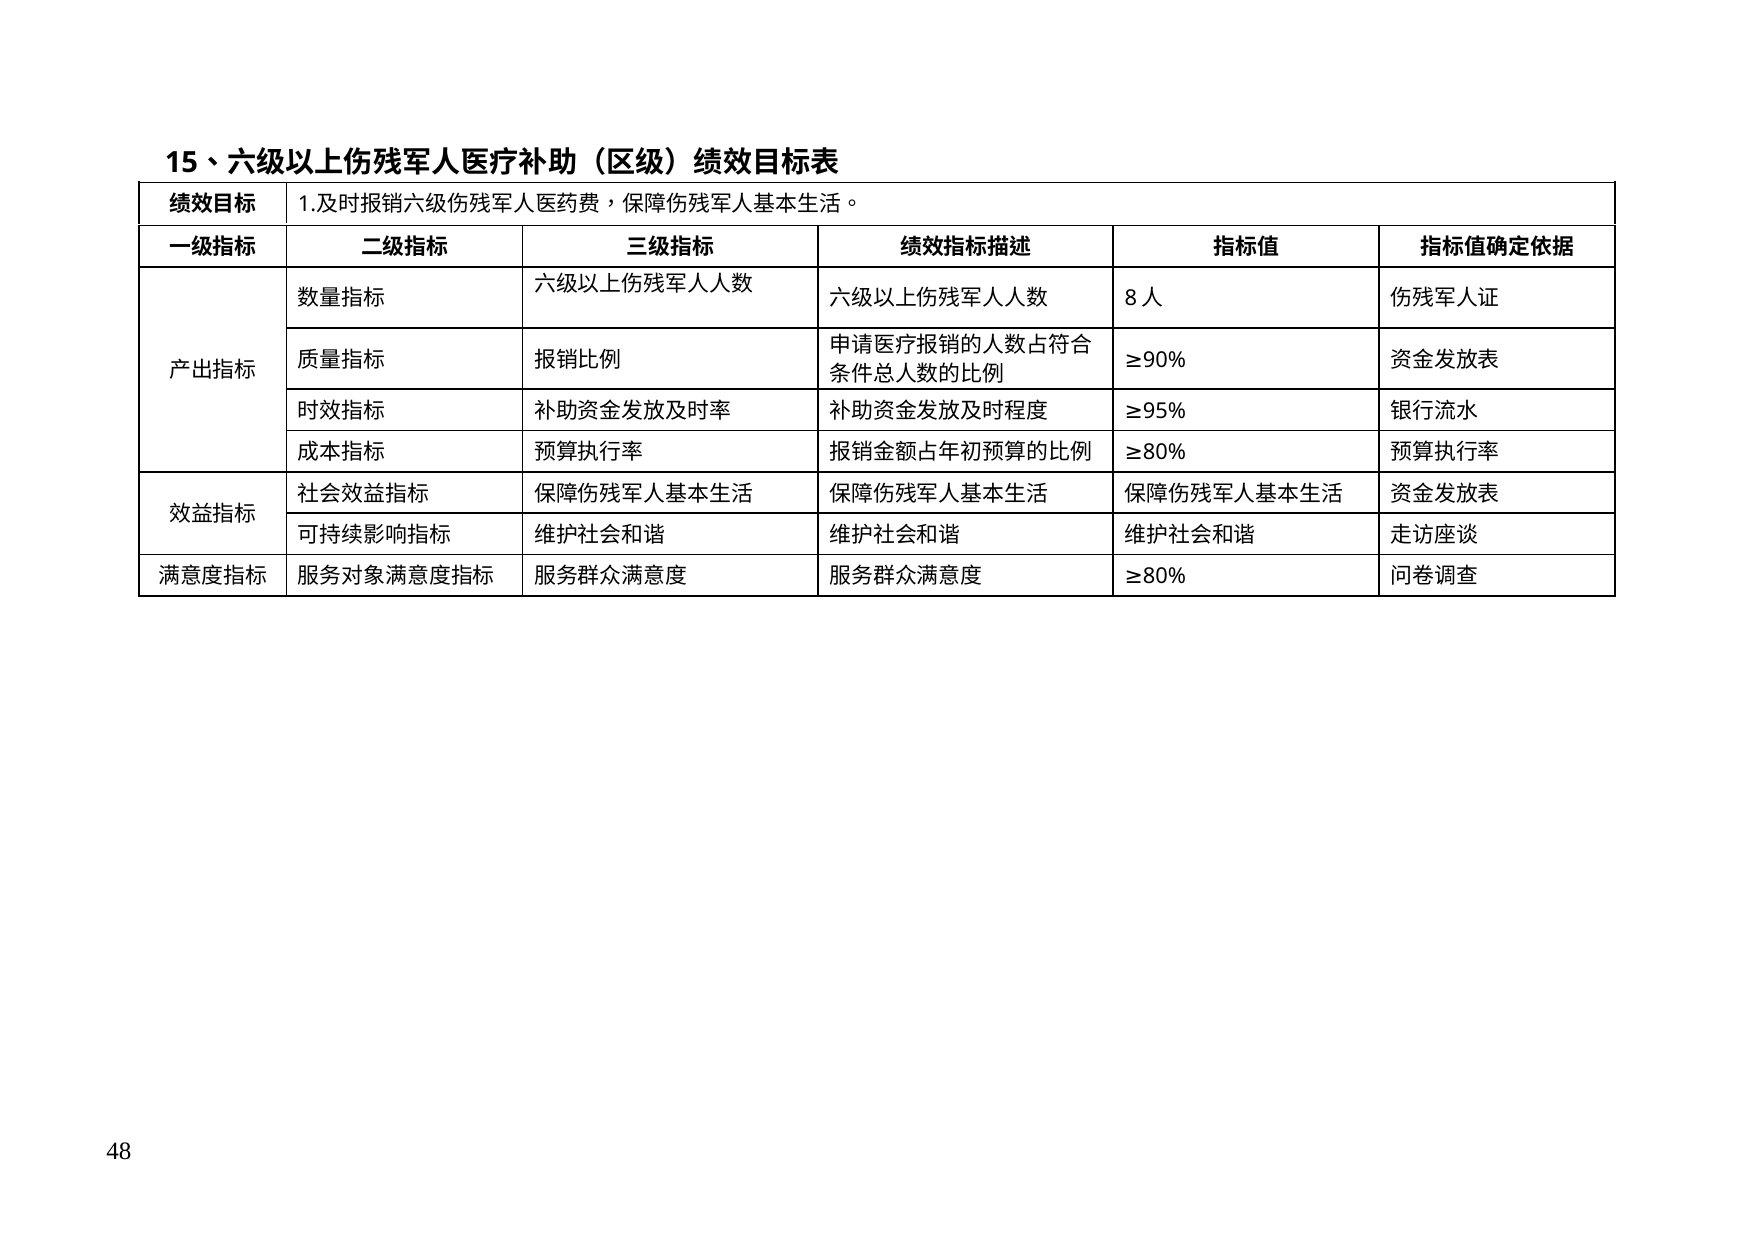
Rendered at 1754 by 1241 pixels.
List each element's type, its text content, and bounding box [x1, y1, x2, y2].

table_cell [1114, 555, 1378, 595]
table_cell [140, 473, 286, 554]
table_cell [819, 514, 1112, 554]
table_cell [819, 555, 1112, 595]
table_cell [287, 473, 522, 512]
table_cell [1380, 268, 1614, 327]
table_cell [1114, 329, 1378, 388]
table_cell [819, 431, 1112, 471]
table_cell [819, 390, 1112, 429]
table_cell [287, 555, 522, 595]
text 15、六级以上伤残军人医疗补助（区级）绩效目标表 [106, 142, 1648, 181]
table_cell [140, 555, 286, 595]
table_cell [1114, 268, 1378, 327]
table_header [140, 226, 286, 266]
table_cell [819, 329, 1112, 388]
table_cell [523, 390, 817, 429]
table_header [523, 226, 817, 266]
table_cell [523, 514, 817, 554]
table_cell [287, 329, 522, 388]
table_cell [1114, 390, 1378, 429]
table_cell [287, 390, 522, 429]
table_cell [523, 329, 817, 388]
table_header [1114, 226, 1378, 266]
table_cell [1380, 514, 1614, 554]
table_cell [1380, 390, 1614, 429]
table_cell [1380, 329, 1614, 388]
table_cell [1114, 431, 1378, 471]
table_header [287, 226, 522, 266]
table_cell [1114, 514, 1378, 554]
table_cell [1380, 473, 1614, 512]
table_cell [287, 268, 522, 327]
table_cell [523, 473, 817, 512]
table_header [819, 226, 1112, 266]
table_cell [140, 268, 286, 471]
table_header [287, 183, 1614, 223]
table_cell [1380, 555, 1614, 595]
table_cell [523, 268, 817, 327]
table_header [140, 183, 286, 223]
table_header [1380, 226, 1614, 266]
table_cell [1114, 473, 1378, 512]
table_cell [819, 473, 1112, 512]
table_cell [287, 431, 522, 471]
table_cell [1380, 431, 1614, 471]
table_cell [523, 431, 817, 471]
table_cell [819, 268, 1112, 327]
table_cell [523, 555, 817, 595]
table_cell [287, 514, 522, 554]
